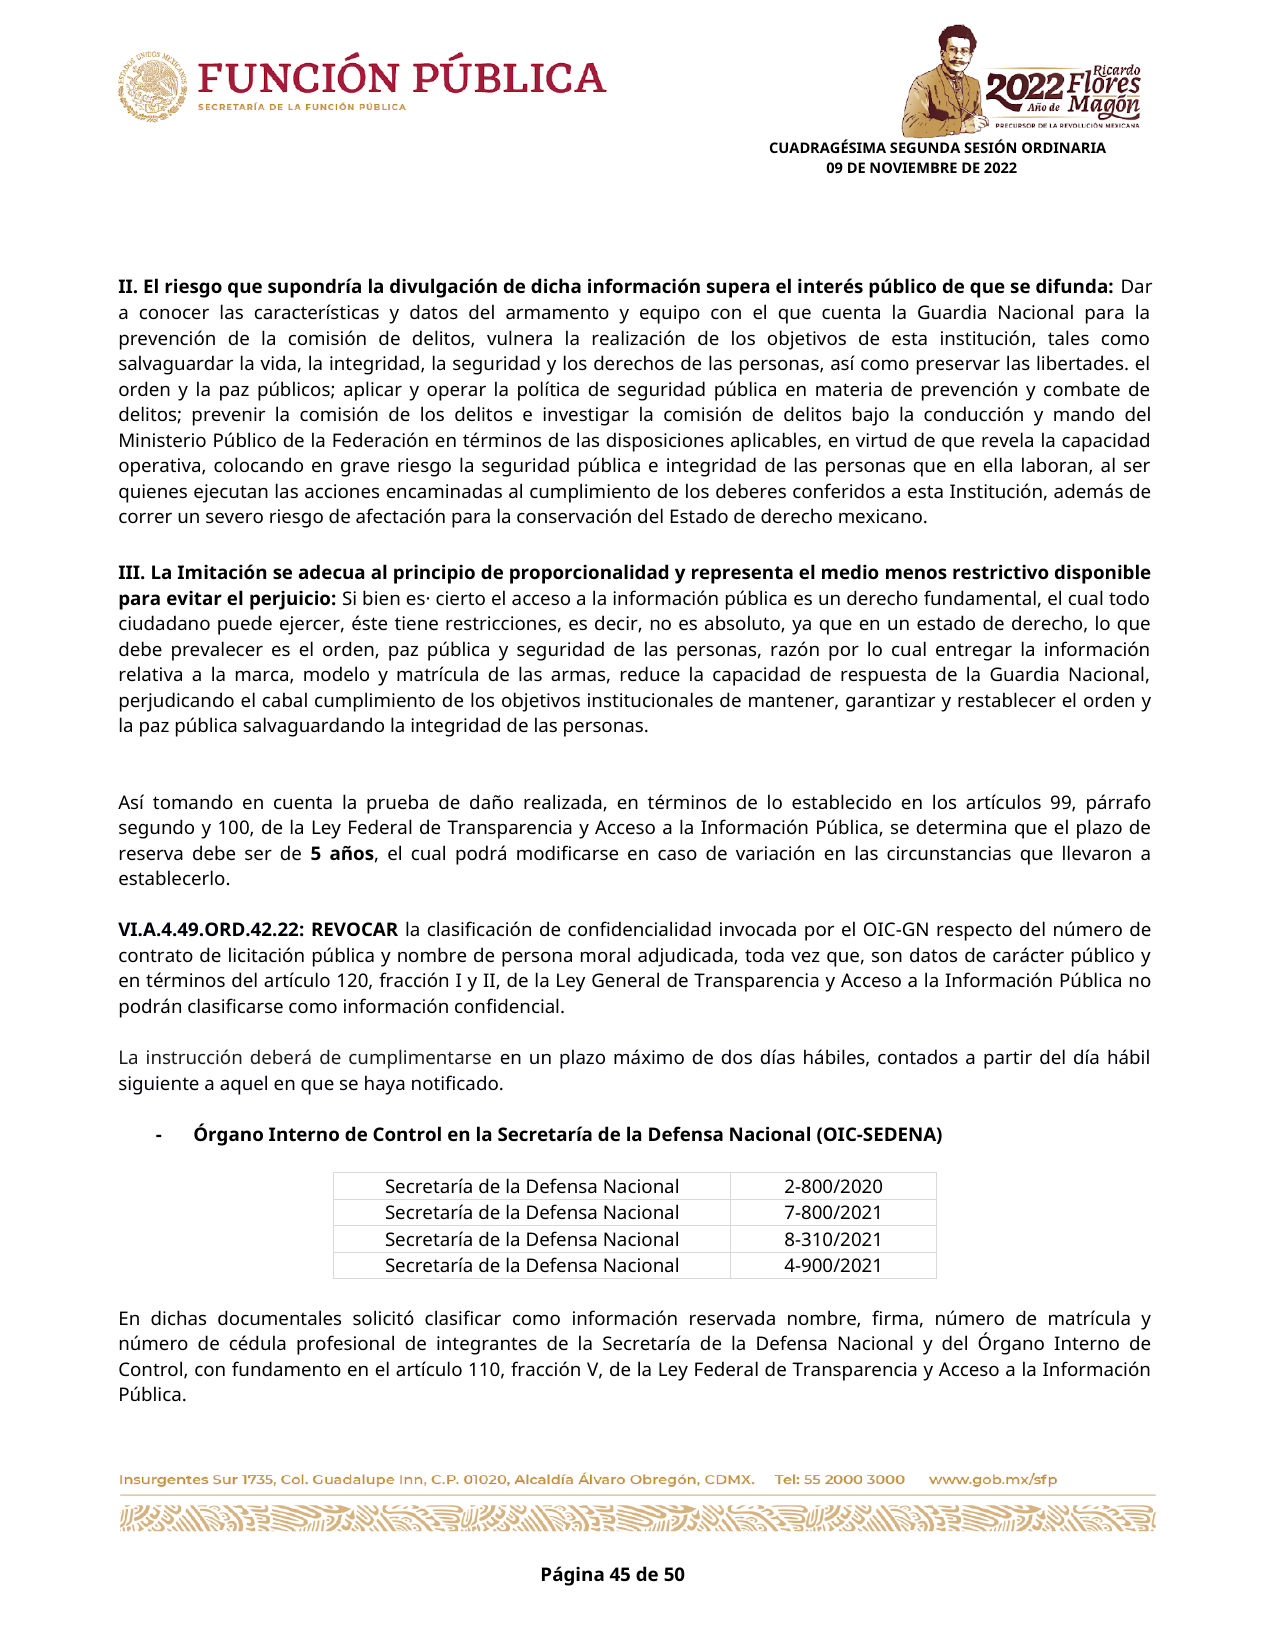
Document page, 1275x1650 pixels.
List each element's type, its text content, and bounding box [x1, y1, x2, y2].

table_cell Secretaría de la Defensa Nacional [334, 1253, 730, 1278]
table_cell 8-310/2021 [731, 1226, 936, 1252]
picture [0, 0, 1259, 151]
table_header Secretaría de la Defensa Nacional [334, 1173, 730, 1198]
table_cell Secretaría de la Defensa Nacional [334, 1226, 730, 1252]
text III. La Imitación se adecua al principio de proporcionalidad y representa el medio menos restrictivo disponible para evitar el perjuicio: Si bien es· cierto el acceso a la información pública es un derecho fundamental, el cual todo ciudadano puede ejercer, éste tiene restricciones, es decir, no es absoluto, ya que en un estado de derecho, lo que debe prevalecer es el orden, paz pública y seguridad de las personas, razón por lo cual entregar la información relativa a la marca, modelo y matrícula de las armas, reduce la capacidad de respuesta de la Guardia Nacional, perjudicando el cabal cumplimiento de los objetivos institucionales de mantener, garantizar y restablecer el orden y la paz pública salvaguardando la integridad de las personas. [118, 559, 1152, 738]
text La instrucción deberá de cumplimentarse en un plazo máximo de dos días hábiles, contados a partir del día hábil siguiente a aquel en que se haya notificado. [118, 1044, 1152, 1095]
picture [0, 1452, 1273, 1551]
text VI.A.4.49.ORD.42.22: REVOCAR la clasificación de confidencialidad invocada por el OIC-GN respecto del número de contrato de licitación pública y nombre de persona moral adjudicada, toda vez que, son datos de carácter público y en términos del artículo 120, fracción I y II, de la Ley General de Transparencia y Acceso a la Información Pública no podrán clasificarse como información confidencial. [118, 917, 1152, 1019]
text II. El riesgo que supondría la divulgación de dicha información supera el interés público de que se difunda: Dar a conocer las características y datos del armamento y equipo con el que cuenta la Guardia Nacional para la prevención de la comisión de delitos, vulnera la realización de los objetivos de esta institución, tales como salvaguardar la vida, la integridad, la seguridad y los derechos de las personas, así como preservar las libertades. el orden y la paz públicos; aplicar y operar la política de seguridad pública en materia de prevención y combate de delitos; prevenir la comisión de los delitos e investigar la comisión de delitos bajo la conducción y mando del Ministerio Público de la Federación en términos de las disposiciones aplicables, en virtud de que revela la capacidad operativa, colocando en grave riesgo la seguridad pública e integridad de las personas que en ella laboran, al ser quienes ejecutan las acciones encaminadas al cumplimiento de los deberes conferidos a esta Institución, además de correr un severo riesgo de afectación para la conservación del Estado de derecho mexicano. [118, 274, 1152, 529]
table_header 2-800/2020 [731, 1173, 936, 1198]
text En dichas documentales solicitó clasificar como información reservada nombre, firma, número de matrícula y número de cédula profesional de integrantes de la Secretaría de la Defensa Nacional y del Órgano Interno de Control, con fundamento en el artículo 110, fracción V, de la Ley Federal de Transparencia y Acceso a la Información Pública. [118, 1305, 1152, 1407]
list Órgano Interno de Control en la Secretaría de la Defensa Nacional (OIC-SEDENA) [156, 1121, 1152, 1146]
text Así tomando en cuenta la prueba de daño realizada, en términos de lo establecido en los artículos 99, párrafo segundo y 100, de la Ley Federal de Transparencia y Acceso a la Información Pública, se determina que el plazo de reserva debe ser de 5 años, el cual podrá modificarse en caso de variación en las circunstancias que llevaron a establecerlo. [118, 789, 1152, 891]
table_cell 7-800/2021 [731, 1200, 936, 1225]
table_cell Secretaría de la Defensa Nacional [334, 1200, 730, 1225]
table_cell 4-900/2021 [731, 1253, 936, 1278]
